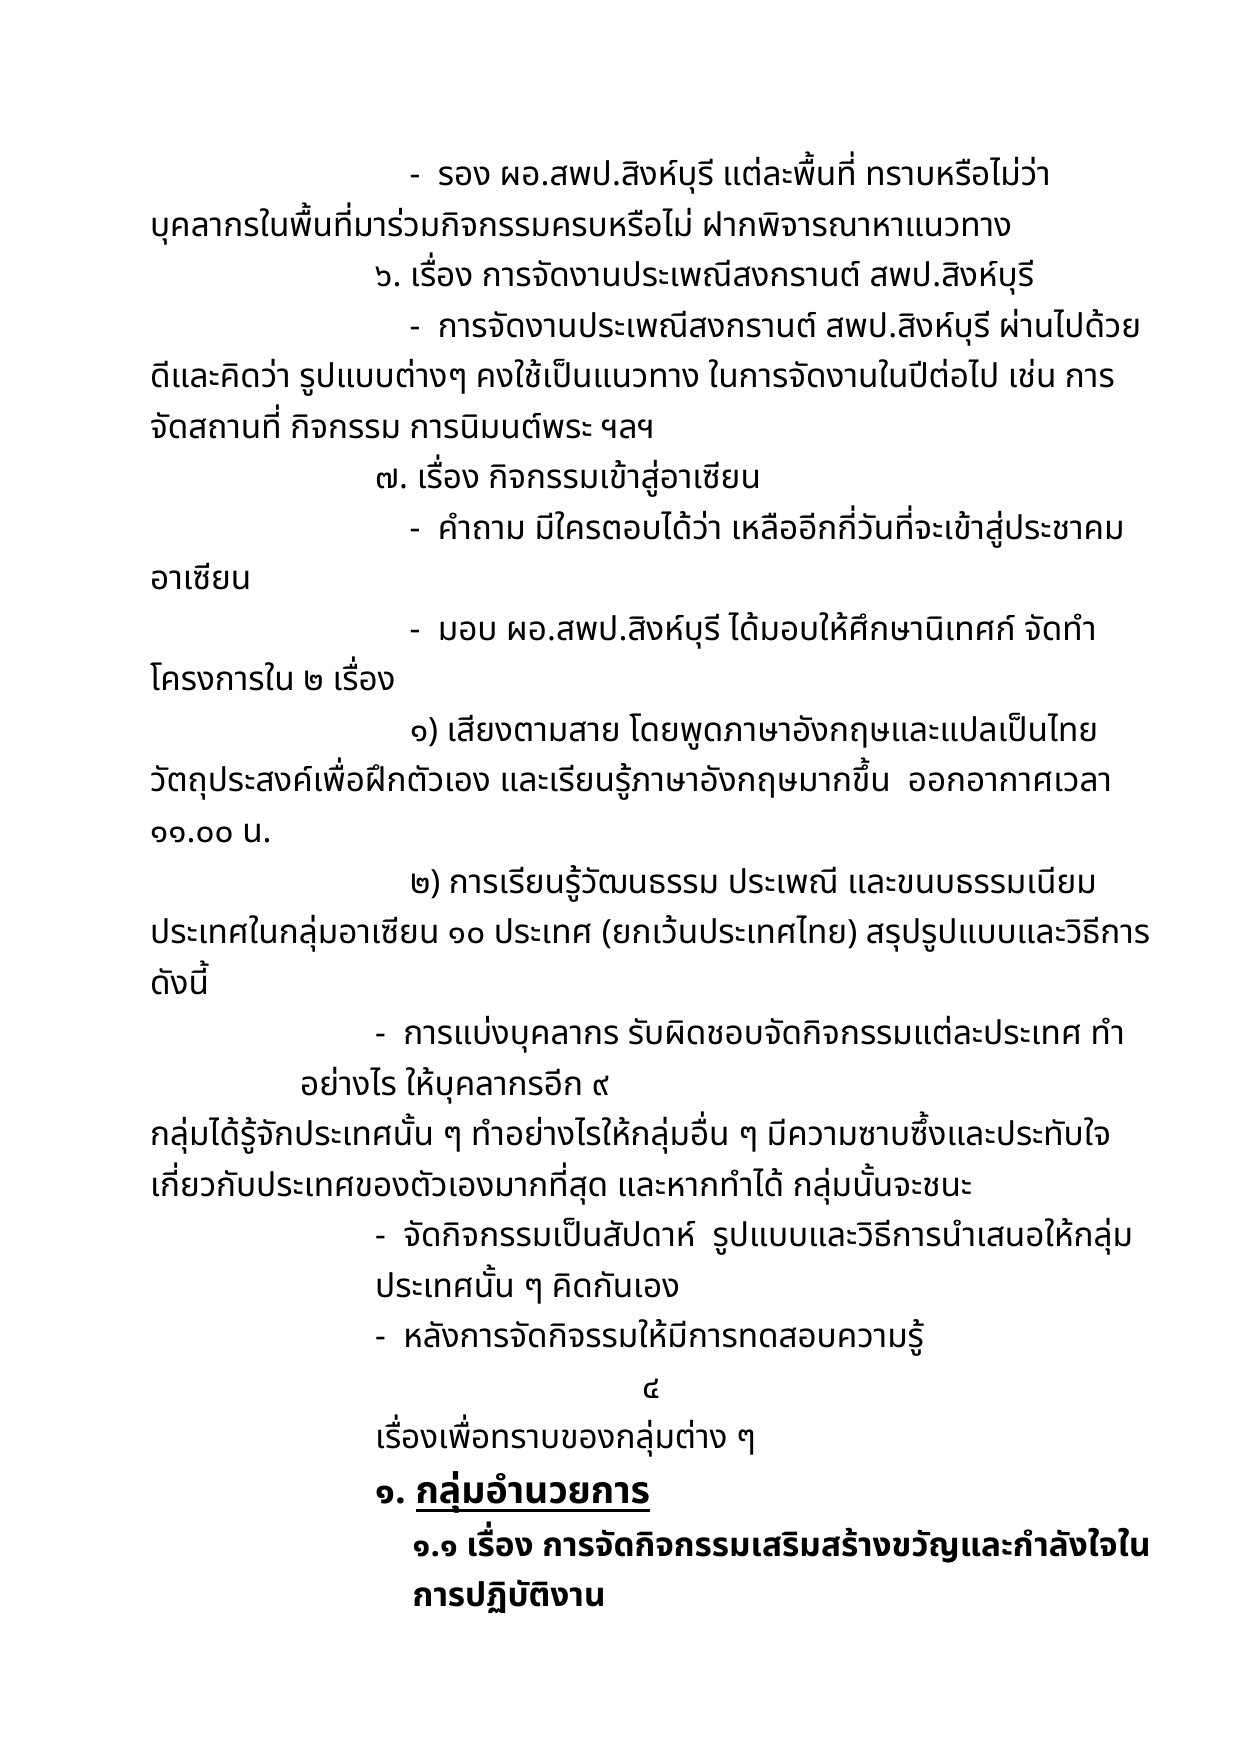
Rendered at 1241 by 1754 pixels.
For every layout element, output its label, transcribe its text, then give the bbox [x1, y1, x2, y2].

text ๗. เรื่อง กิจกรรมเข้าสู่อาเซียน [150, 453, 1152, 504]
text ๒) การเรียนรู้วัฒนธรรม ประเพณี และขนบธรรมเนียมประเทศในกลุ่มอาเซียน ๑๐ ประเทศ (ยกเว้นประเทศไทย) สรุปรูปแบบและวิธีการ ดังนี้ [150, 857, 1152, 1009]
text เรื่องเพื่อทราบของกลุ่มต่าง ๆ [300, 1413, 1152, 1463]
text กลุ่มได้รู้จักประเทศนั้น ๆ ทำอย่างไรให้กลุ่มอื่น ๆ มีความซาบซึ้งและประทับใจเกี่ยวกับประเทศของตัวเองมากที่สุด และหากทำได้ กลุ่มนั้นจะชนะ [150, 1110, 1152, 1211]
text ๑) เสียงตามสาย โดยพูดภาษาอังกฤษและแปลเป็นไทย วัตถุประสงค์เพื่อฝึกตัวเอง และเรียนรู้ภาษาอังกฤษมากขึ้น ออกอากาศเวลา ๑๑.๐๐ น. [150, 706, 1152, 857]
text ๑. กลุ่มอำนวยการ [150, 1463, 1152, 1521]
list ๑.๑ เรื่อง การจัดกิจกรรมเสริมสร้างขวัญและกำลังใจในการปฏิบัติงาน [412, 1521, 1171, 1622]
text - หลังการจัดกิจรรมให้มีการทดสอบความรู้ [375, 1312, 1152, 1363]
text - การจัดงานประเพณีสงกรานต์ สพป.สิงห์บุรี ผ่านไปด้วยดีและคิดว่า รูปแบบต่างๆ คงใช้เป็นแนวทาง ในการจัดงานในปีต่อไป เช่น การจัดสถานที่ กิจกรรม การนิมนต์พระ ฯลฯ [150, 302, 1152, 453]
text - คำถาม มีใครตอบได้ว่า เหลืออีกกี่วันที่จะเข้าสู่ประชาคมอาเซียน [150, 504, 1152, 605]
text - มอบ ผอ.สพป.สิงห์บุรี ได้มอบให้ศึกษานิเทศก์ จัดทำโครงการใน ๒ เรื่อง [150, 605, 1152, 706]
text - จัดกิจกรรมเป็นสัปดาห์ รูปแบบและวิธีการนำเสนอให้กลุ่มประเทศนั้น ๆ คิดกันเอง [375, 1211, 1152, 1312]
text ๔ [150, 1363, 1152, 1413]
text - รอง ผอ.สพป.สิงห์บุรี แต่ละพื้นที่ ทราบหรือไม่ว่า บุคลากรในพื้นที่มาร่วมกิจกรรมครบหรือไม่ ฝากพิจารณาหาแนวทาง [150, 150, 1152, 251]
text ๖. เรื่อง การจัดงานประเพณีสงกรานต์ สพป.สิงห์บุรี [150, 251, 1152, 302]
text - การแบ่งบุคลากร รับผิดชอบจัดกิจกรรมแต่ละประเทศ ทำอย่างไร ให้บุคลากรอีก ๙ [300, 1009, 1152, 1110]
